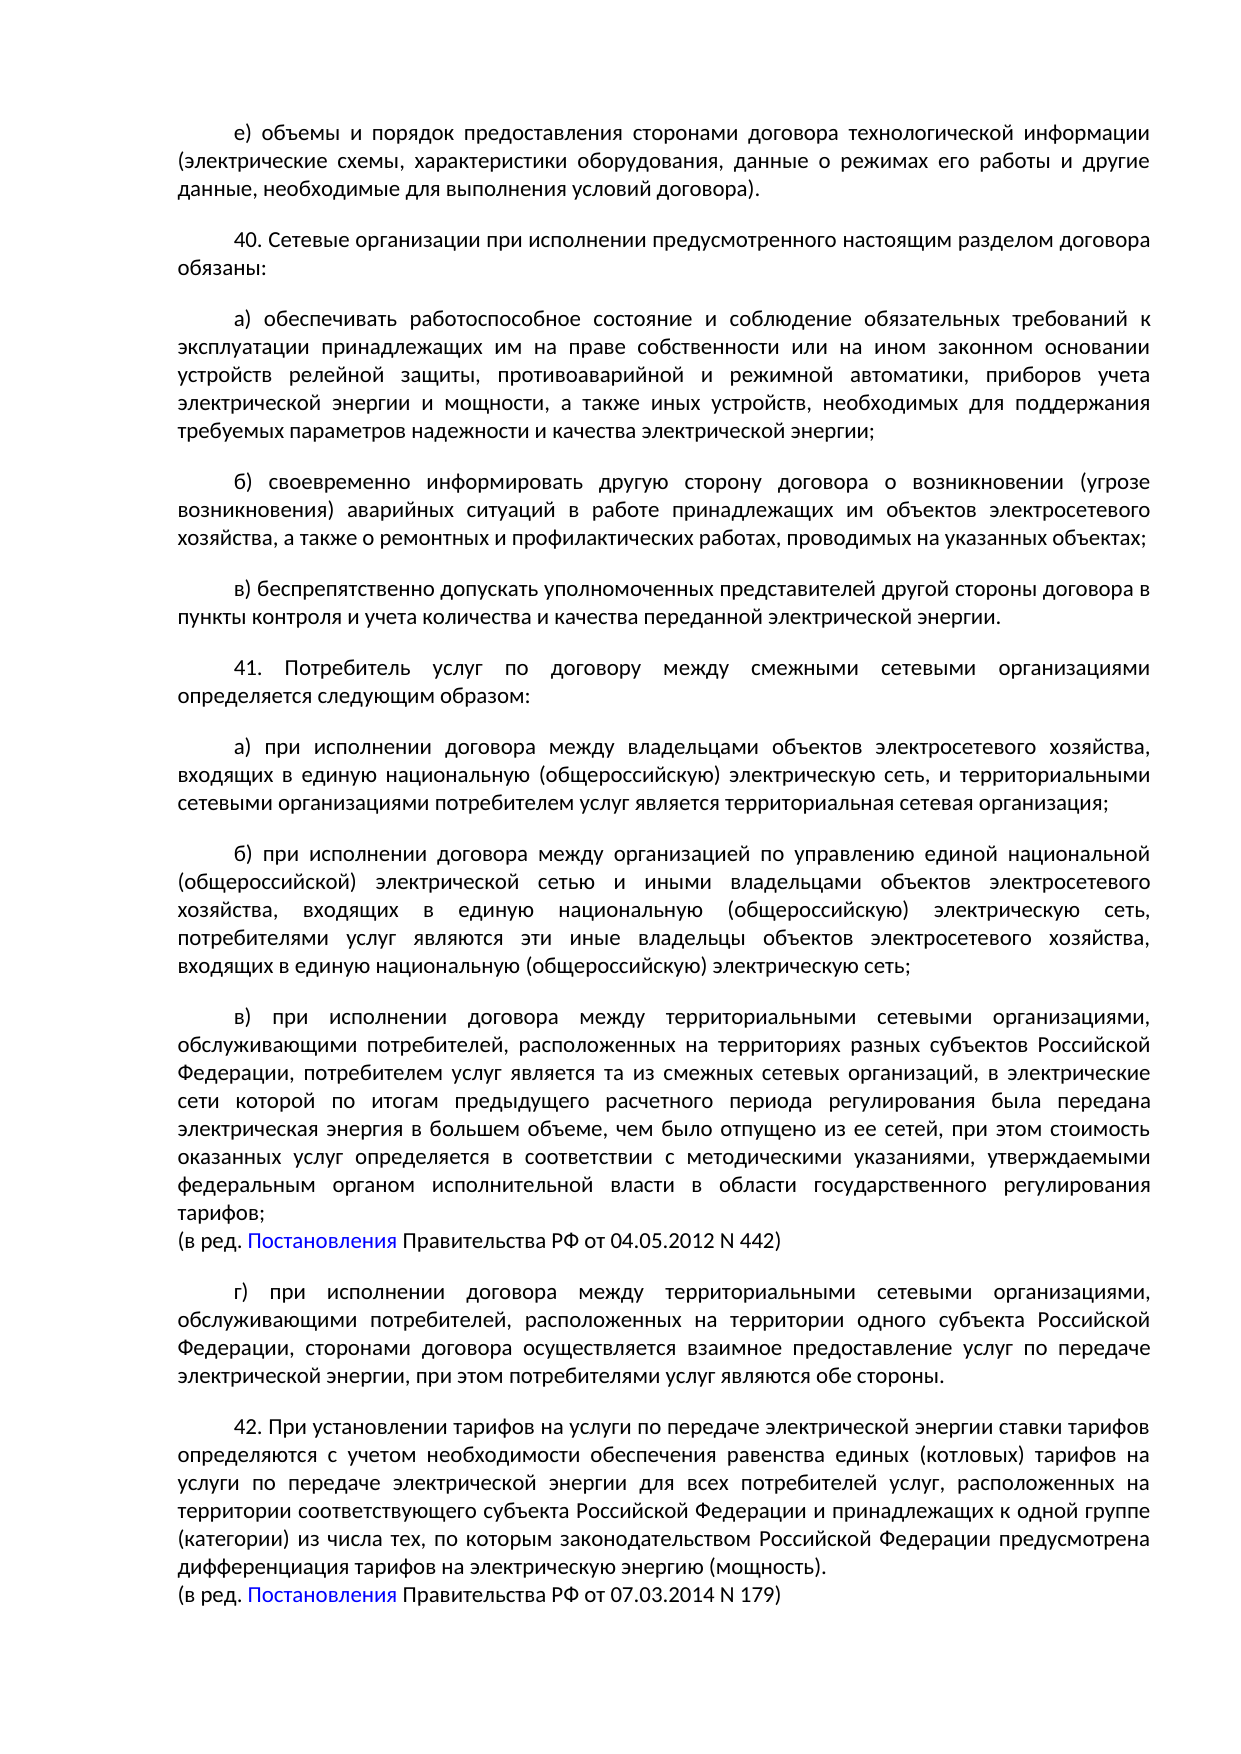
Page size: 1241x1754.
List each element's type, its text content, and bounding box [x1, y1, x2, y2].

text а) при исполнении договора между владельцами объектов электросетевого хозяйства, входящих в единую национальную (общероссийскую) электрическую сеть, и территориальными сетевыми организациями потребителем услуг является территориальная сетевая организация; [177, 732, 1152, 816]
text б) при исполнении договора между организацией по управлению единой национальной (общероссийской) электрической сетью и иными владельцами объектов электросетевого хозяйства, входящих в единую национальную (общероссийскую) электрическую сеть, потребителями услуг являются эти иные владельцы объектов электросетевого хозяйства, входящих в единую национальную (общероссийскую) электрическую сеть; [177, 839, 1152, 979]
text г) при исполнении договора между территориальными сетевыми организациями, обслуживающими потребителей, расположенных на территории одного субъекта Российской Федерации, сторонами договора осуществляется взаимное предоставление услуг по передаче электрической энергии, при этом потребителями услуг являются обе стороны. [177, 1277, 1152, 1389]
text (в ред. Постановления Правительства РФ от 07.03.2014 N 179) [177, 1580, 1152, 1608]
text б) своевременно информировать другую сторону договора о возникновении (угрозе возникновения) аварийных ситуаций в работе принадлежащих им объектов электросетевого хозяйства, а также о ремонтных и профилактических работах, проводимых на указанных объектах; [177, 467, 1152, 551]
text е) объемы и порядок предоставления сторонами договора технологической информации (электрические схемы, характеристики оборудования, данные о режимах его работы и другие данные, необходимые для выполнения условий договора). [177, 118, 1152, 202]
text а) обеспечивать работоспособное состояние и соблюдение обязательных требований к эксплуатации принадлежащих им на праве собственности или на ином законном основании устройств релейной защиты, противоаварийной и режимной автоматики, приборов учета электрической энергии и мощности, а также иных устройств, необходимых для поддержания требуемых параметров надежности и качества электрической энергии; [177, 304, 1152, 444]
text 40. Сетевые организации при исполнении предусмотренного настоящим разделом договора обязаны: [177, 225, 1152, 281]
text 42. При установлении тарифов на услуги по передаче электрической энергии ставки тарифов определяются с учетом необходимости обеспечения равенства единых (котловых) тарифов на услуги по передаче электрической энергии для всех потребителей услуг, расположенных на территории соответствующего субъекта Российской Федерации и принадлежащих к одной группе (категории) из числа тех, по которым законодательством Российской Федерации предусмотрена дифференциация тарифов на электрическую энергию (мощность). [177, 1412, 1152, 1580]
text 41. Потребитель услуг по договору между смежными сетевыми организациями определяется следующим образом: [177, 653, 1152, 709]
text в) беспрепятственно допускать уполномоченных представителей другой стороны договора в пункты контроля и учета количества и качества переданной электрической энергии. [177, 574, 1152, 630]
text (в ред. Постановления Правительства РФ от 04.05.2012 N 442) [177, 1226, 1152, 1254]
text в) при исполнении договора между территориальными сетевыми организациями, обслуживающими потребителей, расположенных на территориях разных субъектов Российской Федерации, потребителем услуг является та из смежных сетевых организаций, в электрические сети которой по итогам предыдущего расчетного периода регулирования была передана электрическая энергия в большем объеме, чем было отпущено из ее сетей, при этом стоимость оказанных услуг определяется в соответствии с методическими указаниями, утверждаемыми федеральным органом исполнительной власти в области государственного регулирования тарифов; [177, 1002, 1152, 1226]
